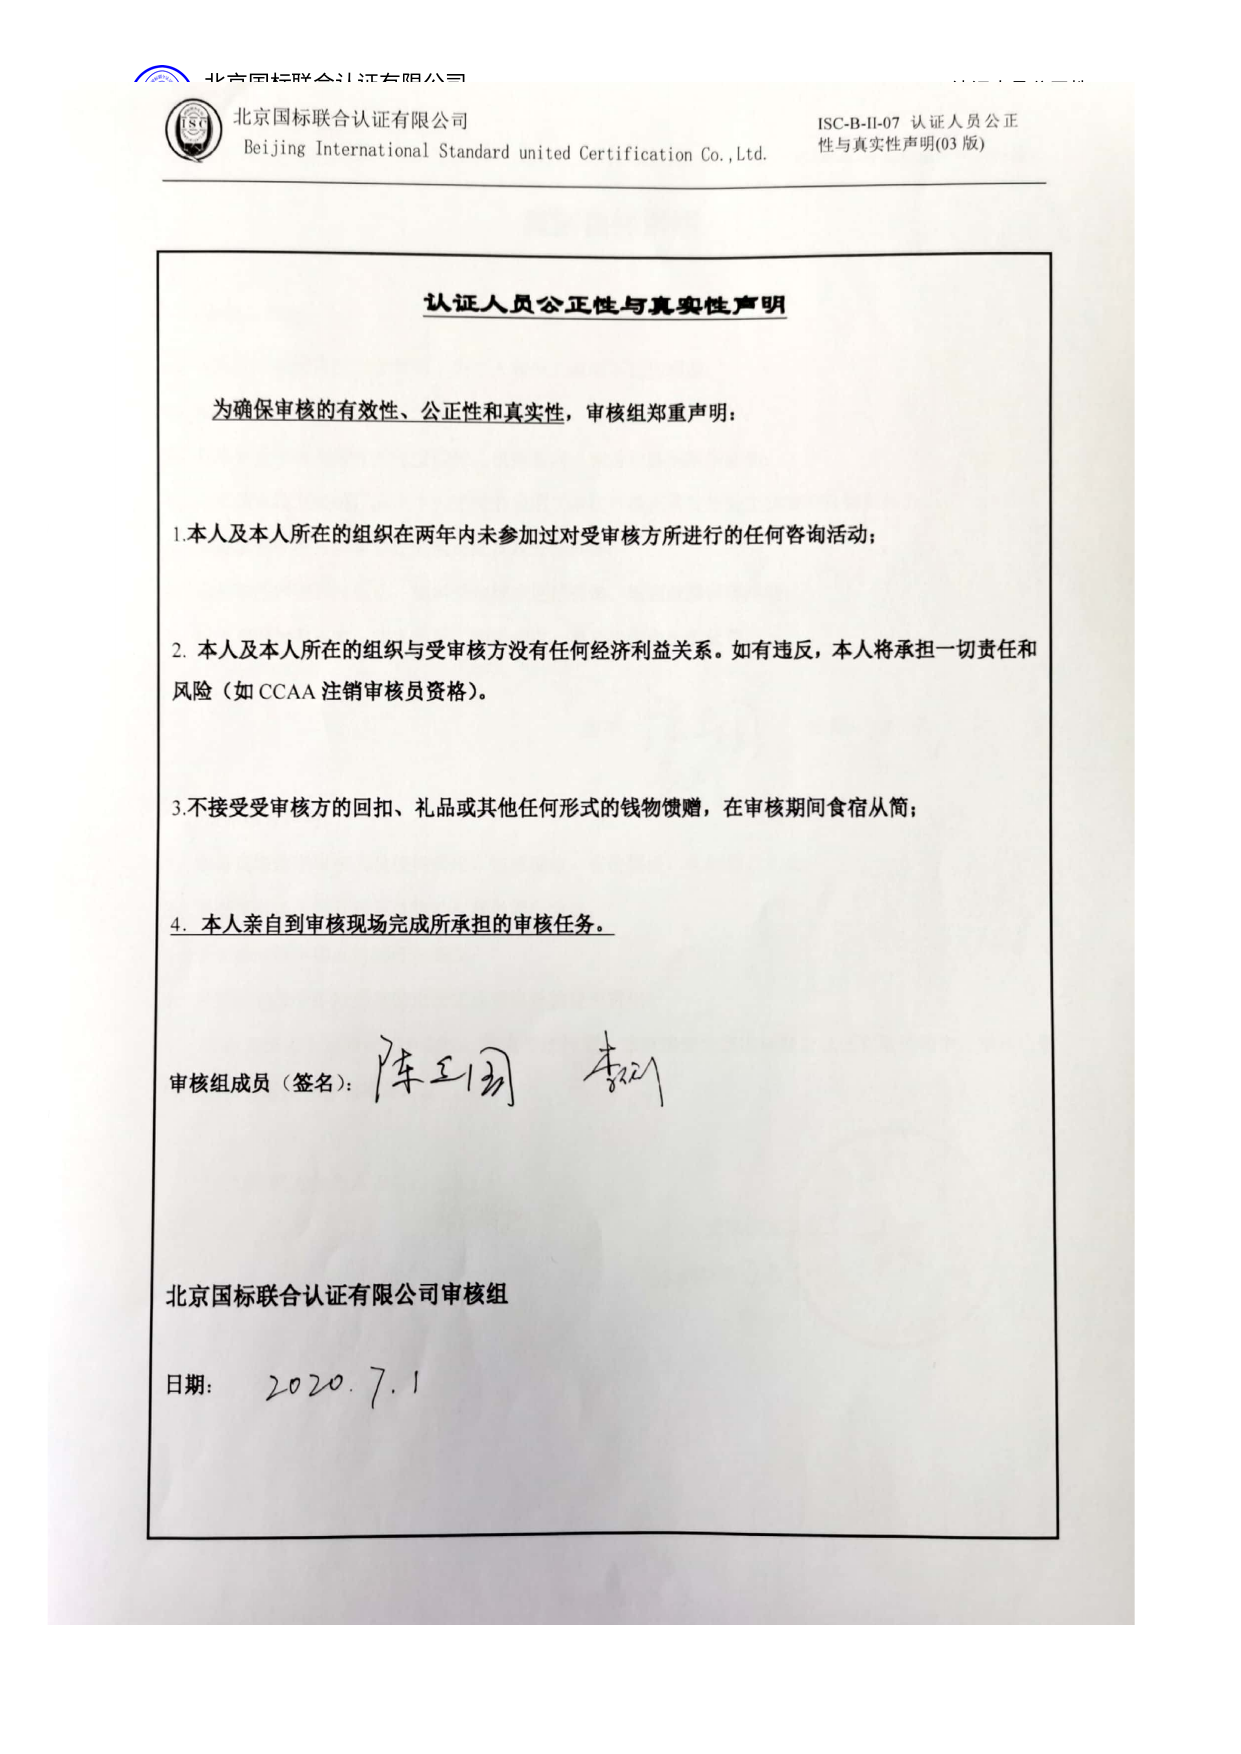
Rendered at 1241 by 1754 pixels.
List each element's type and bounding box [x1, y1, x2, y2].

picture [47, 65, 1135, 1625]
